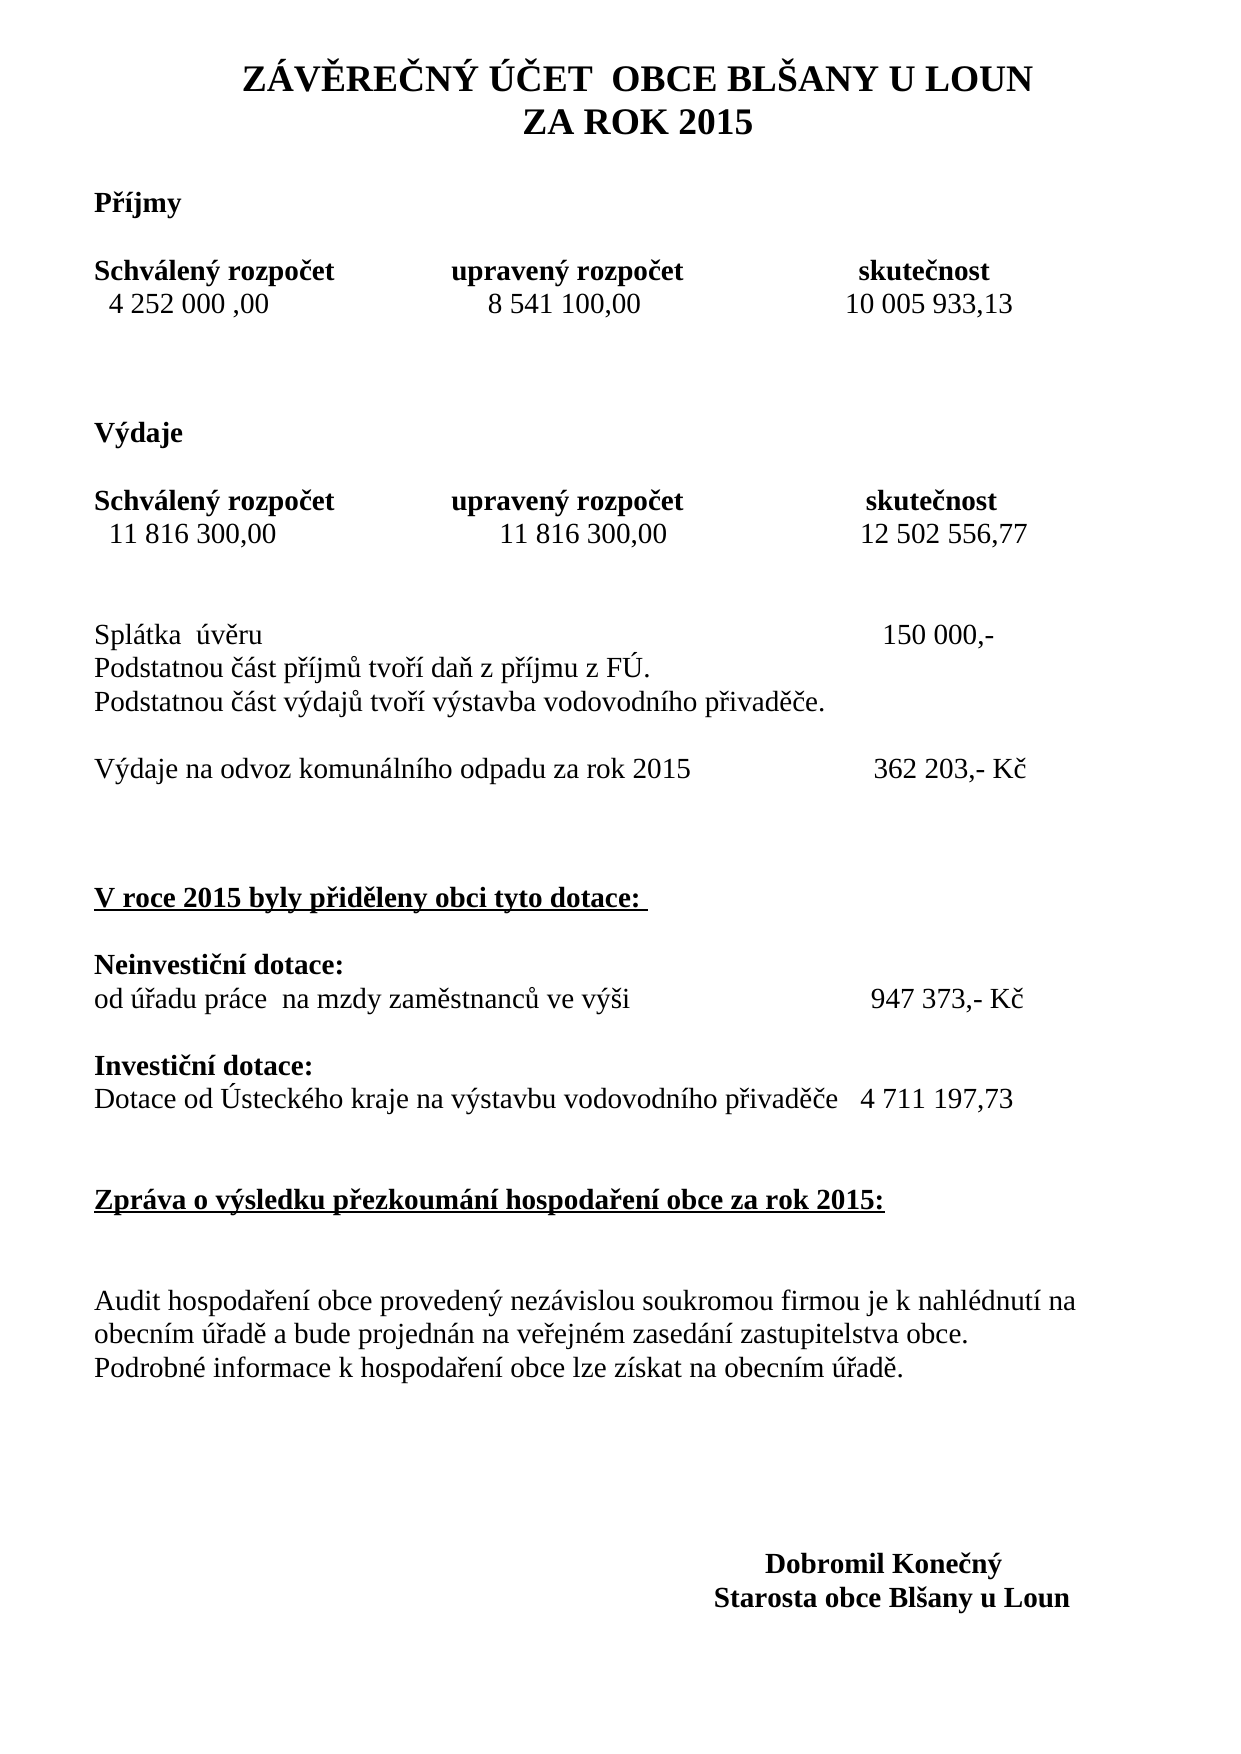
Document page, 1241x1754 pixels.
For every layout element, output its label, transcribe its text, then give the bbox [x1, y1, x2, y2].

text V roce 2015 byly přiděleny obci tyto dotace: [94, 880, 1181, 914]
text Dobromil Konečný [94, 1546, 1181, 1580]
text Neinvestiční dotace: [94, 947, 1181, 981]
text Podstatnou část příjmů tvoří daň z příjmu z FÚ. [94, 650, 1181, 684]
text 4 252 000 ,00 8 541 100,00 10 005 933,13 [94, 286, 1181, 320]
text Schválený rozpočet upravený rozpočet skutečnost [94, 253, 1181, 286]
text Výdaje [94, 416, 1181, 449]
text Dotace od Ústeckého kraje na výstavbu vodovodního přivaděče 4 711 197,73 [94, 1082, 1181, 1115]
text Příjmy [94, 186, 1181, 219]
text od úřadu práce na mzdy zaměstnanců ve výši 947 373,- Kč [94, 981, 1181, 1014]
text Starosta obce Blšany u Loun [94, 1580, 1181, 1613]
text Podstatnou část výdajů tvoří výstavba vodovodního přivaděče. [94, 684, 1181, 717]
text Splátka úvěru 150 000,- [94, 617, 1181, 650]
text Výdaje na odvoz komunálního odpadu za rok 2015 362 203,- Kč [94, 751, 1181, 784]
text 11 816 300,00 11 816 300,00 12 502 556,77 [94, 516, 1181, 550]
text Zpráva o výsledku přezkoumání hospodaření obce za rok 2015: [94, 1182, 1181, 1216]
text Investiční dotace: [94, 1048, 1181, 1082]
text Podrobné informace k hospodaření obce lze získat na obecním úřadě. [94, 1350, 1181, 1383]
text ZA ROK 2015 [94, 99, 1181, 142]
text Schválený rozpočet upravený rozpočet skutečnost [94, 483, 1181, 516]
text ZÁVĚREČNÝ ÚČET OBCE BLŠANY U LOUN [94, 56, 1181, 99]
text Audit hospodaření obce provedený nezávislou soukromou firmou je k nahlédnutí na obecním úřadě a bude projednán na veřejném zasedání zastupitelstva obce. [94, 1283, 1181, 1350]
